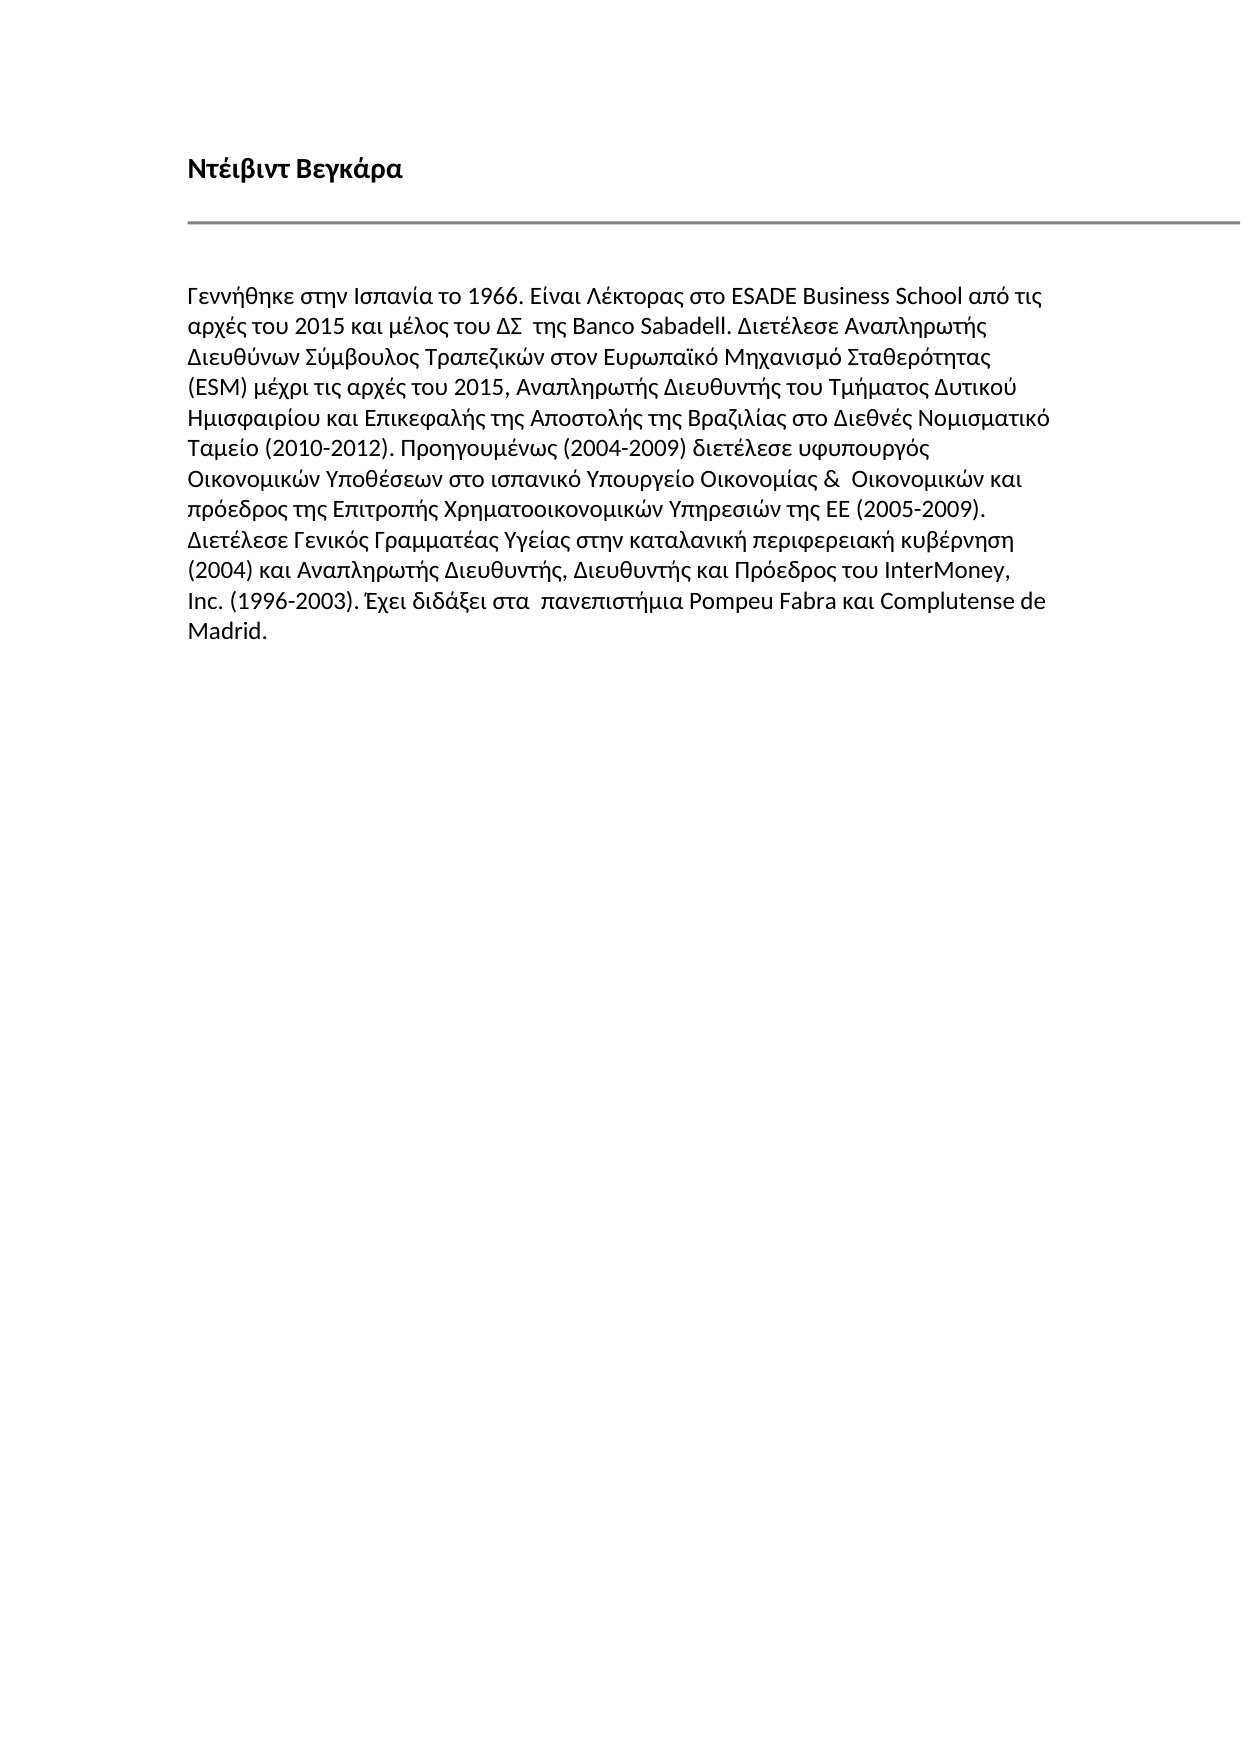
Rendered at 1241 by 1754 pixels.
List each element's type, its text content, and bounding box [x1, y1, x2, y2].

text Γεννήθηκε στην Ισπανία το 1966. Είναι Λέκτορας στο ESADE Business School από τις αρχές του 2015 και μέλος του ΔΣ της Banco Sabadell. Διετέλεσε Αναπληρωτής Διευθύνων Σύμβουλος Τραπεζικών στον Ευρωπαϊκό Μηχανισμό Σταθερότητας (ESM) μέχρι τις αρχές του 2015, Αναπληρωτής Διευθυντής του Τμήματος Δυτικού Ημισφαιρίου και Επικεφαλής της Αποστολής της Βραζιλίας στο Διεθνές Νομισματικό Ταμείο (2010-2012). Προηγουμένως (2004-2009) διετέλεσε υφυπουργός Οικονομικών Υποθέσεων στο ισπανικό Υπουργείο Οικονομίας & Οικονομικών και πρόεδρος της Επιτροπής Χρηματοοικονομικών Υπηρεσιών της ΕΕ (2005-2009). Διετέλεσε Γενικός Γραμματέας Υγείας στην καταλανική περιφερειακή κυβέρνηση (2004) και Αναπληρωτής Διευθυντής, Διευθυντής και Πρόεδρος του InterMoney, Inc. (1996-2003). Έχει διδάξει στα πανεπιστήμια Pompeu Fabra και Complutense de Madrid. [187, 280, 1053, 646]
text Ντέιβιντ Βεγκάρα [187, 150, 1053, 186]
